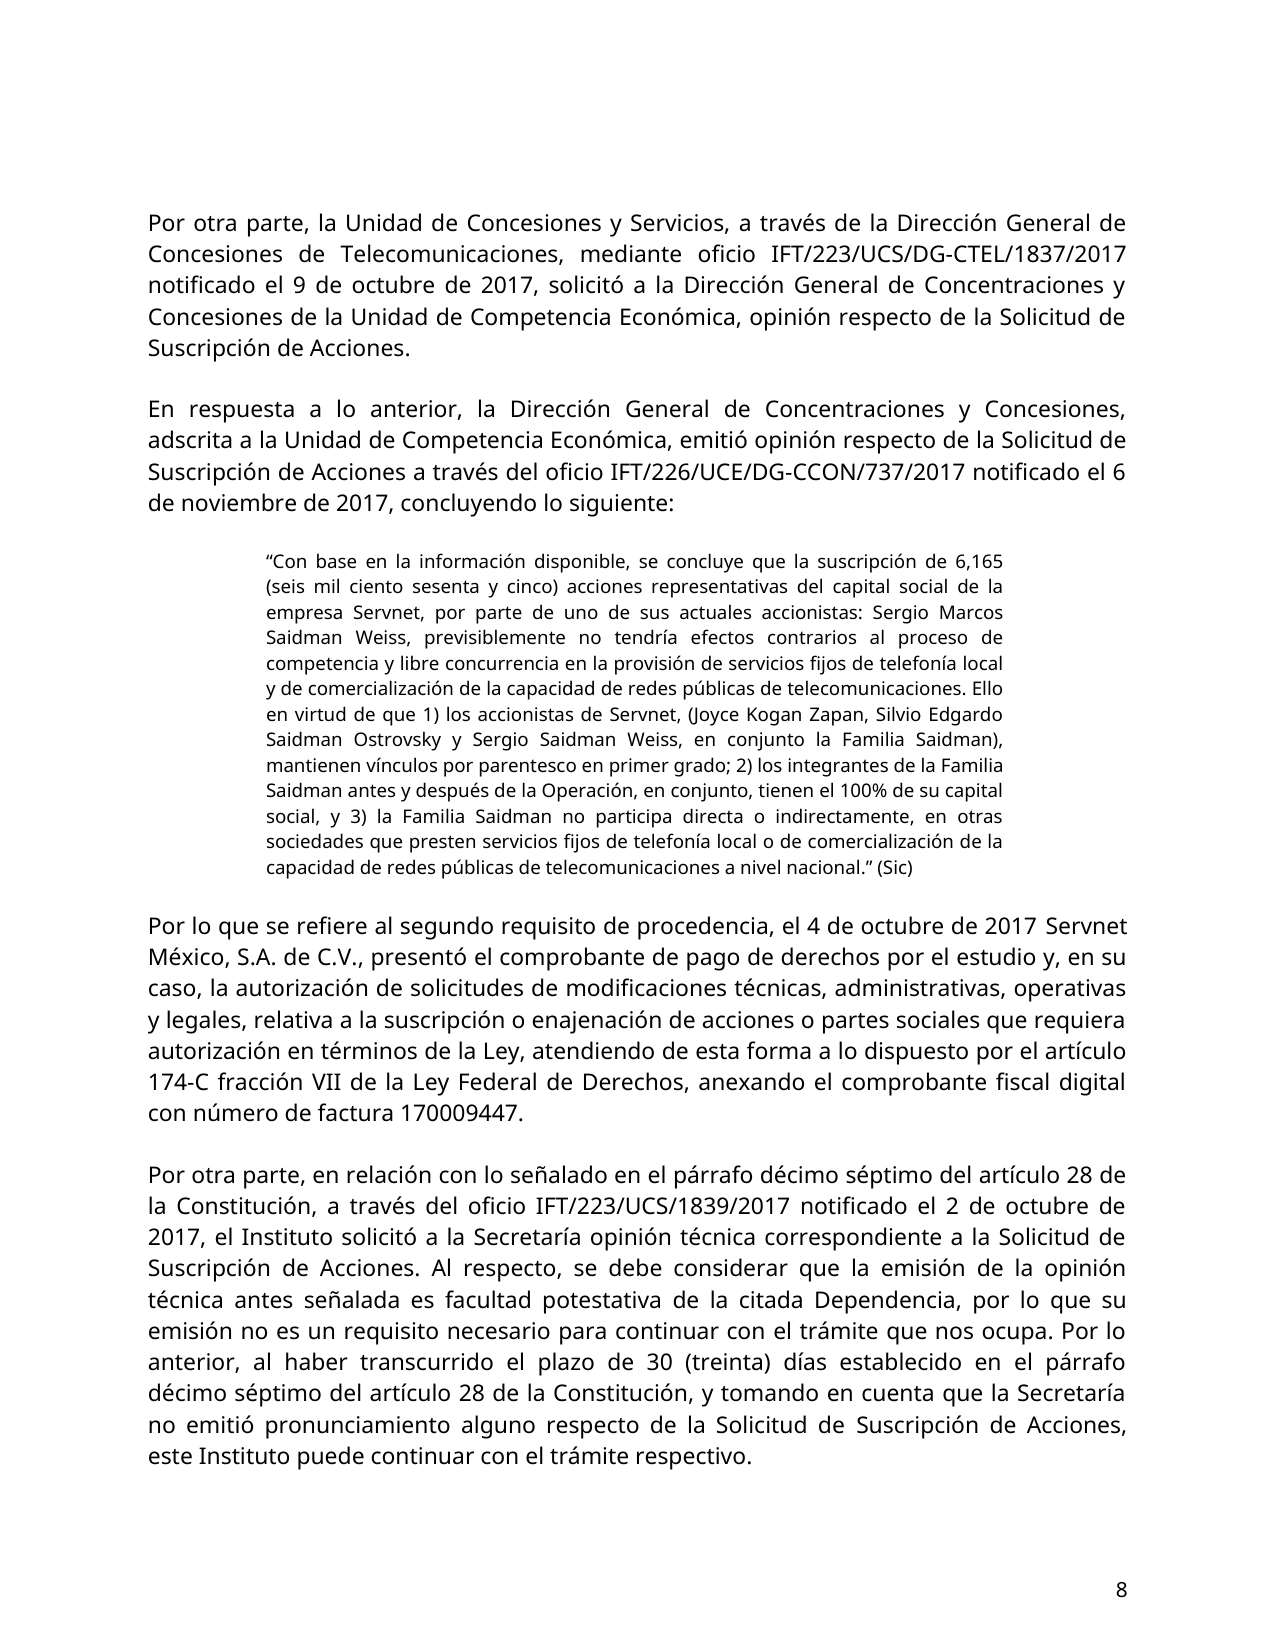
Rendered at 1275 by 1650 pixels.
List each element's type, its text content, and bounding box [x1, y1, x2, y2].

text “Con base en la información disponible, se concluye que la suscripción de 6,165 (seis mil ciento sesenta y cinco) acciones representativas del capital social de la empresa Servnet, por parte de uno de sus actuales accionistas: Sergio Marcos Saidman Weiss, previsiblemente no tendría efectos contrarios al proceso de competencia y libre concurrencia en la provisión de servicios fijos de telefonía local y de comercialización de la capacidad de redes públicas de telecomunicaciones. Ello en virtud de que 1) los accionistas de Servnet, (Joyce Kogan Zapan, Silvio Edgardo Saidman Ostrovsky y Sergio Saidman Weiss, en conjunto la Familia Saidman), mantienen vínculos por parentesco en primer grado; 2) los integrantes de la Familia Saidman antes y después de la Operación, en conjunto, tienen el 100% de su capital social, y 3) la Familia Saidman no participa directa o indirectamente, en otras sociedades que presten servicios fijos de telefonía local o de comercialización de la capacidad de redes públicas de telecomunicaciones a nivel nacional.” (Sic) [266, 548, 1004, 880]
text Por otra parte, la Unidad de Concesiones y Servicios, a través de la Dirección General de Concesiones de Telecomunicaciones, mediante oficio IFT/223/UCS/DG-CTEL/1837/2017 notificado el 9 de octubre de 2017, solicitó a la Dirección General de Concentraciones y Concesiones de la Unidad de Competencia Económica, opinión respecto de la Solicitud de Suscripción de Acciones. [148, 207, 1127, 363]
text Por lo que se refiere al segundo requisito de procedencia, el 4 de octubre de 2017 Servnet México, S.A. de C.V., presentó el comprobante de pago de derechos por el estudio y, en su caso, la autorización de solicitudes de modificaciones técnicas, administrativas, operativas y legales, relativa a la suscripción o enajenación de acciones o partes sociales que requiera autorización en términos de la Ley, atendiendo de esta forma a lo dispuesto por el artículo 174-C fracción VII de la Ley Federal de Derechos, anexando el comprobante fiscal digital con número de factura 170009447. [148, 910, 1127, 1128]
text Por otra parte, en relación con lo señalado en el párrafo décimo séptimo del artículo 28 de la Constitución, a través del oficio IFT/223/UCS/1839/2017 notificado el 2 de octubre de 2017, el Instituto solicitó a la Secretaría opinión técnica correspondiente a la Solicitud de Suscripción de Acciones. Al respecto, se debe considerar que la emisión de la opinión técnica antes señalada es facultad potestativa de la citada Dependencia, por lo que su emisión no es un requisito necesario para continuar con el trámite que nos ocupa. Por lo anterior, al haber transcurrido el plazo de 30 (treinta) días establecido en el párrafo décimo séptimo del artículo 28 de la Constitución, y tomando en cuenta que la Secretaría no emitió pronunciamiento alguno respecto de la Solicitud de Suscripción de Acciones, este Instituto puede continuar con el trámite respectivo. [148, 1158, 1127, 1471]
text En respuesta a lo anterior, la Dirección General de Concentraciones y Concesiones, adscrita a la Unidad de Competencia Económica, emitió opinión respecto de la Solicitud de Suscripción de Acciones a través del oficio IFT/226/UCE/DG-CCON/737/2017 notificado el 6 de noviembre de 2017, concluyendo lo siguiente: [148, 393, 1127, 518]
